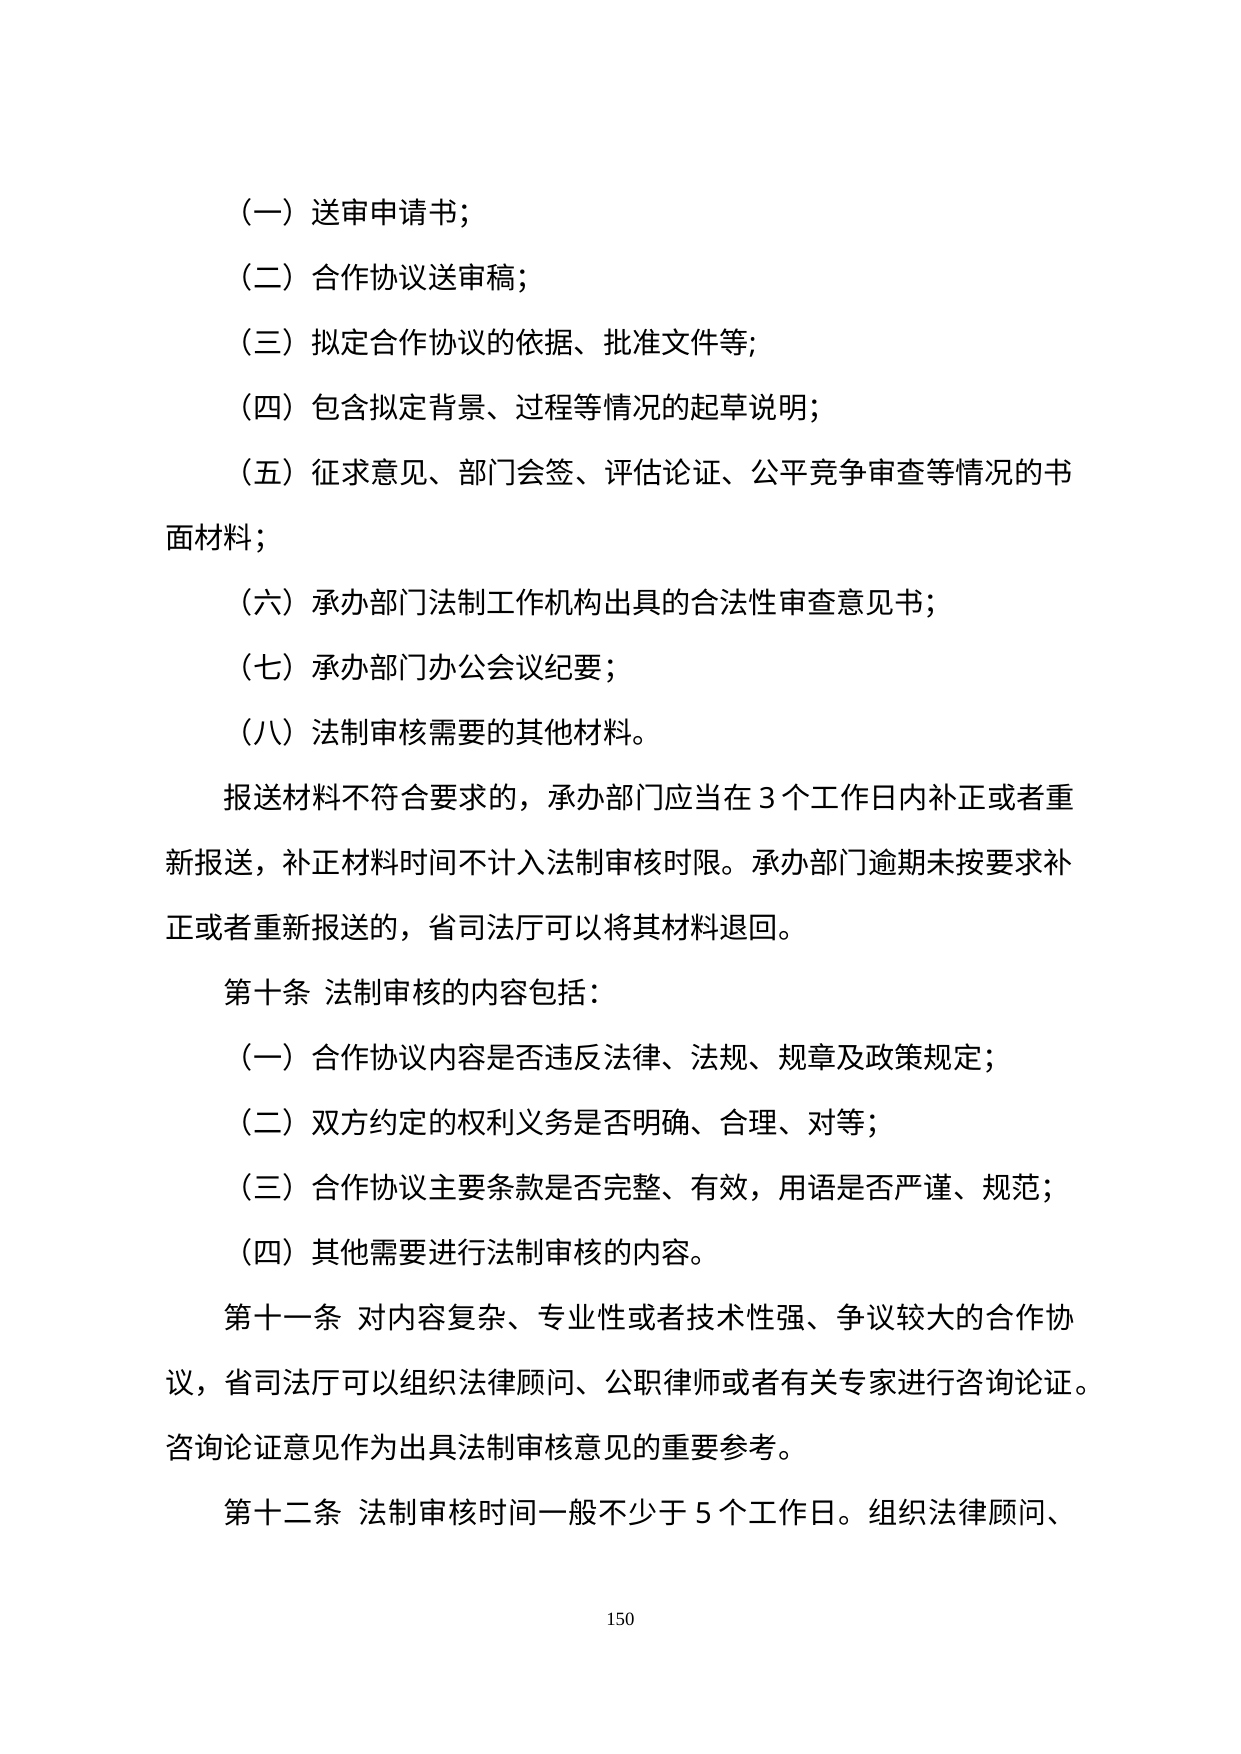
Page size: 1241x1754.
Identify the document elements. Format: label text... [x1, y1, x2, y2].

text （六）承办部门法制工作机构出具的合法性审查意见书； [165, 568, 1075, 633]
text 第十一条 对内容复杂、专业性或者技术性强、争议较大的合作协议，省司法厅可以组织法律顾问、公职律师或者有关专家进行咨询论证。咨询论证意见作为出具法制审核意见的重要参考。 [165, 1283, 1075, 1478]
text （八）法制审核需要的其他材料。 [165, 698, 1075, 763]
text （一）送审申请书； [165, 178, 1075, 243]
text （一）合作协议内容是否违反法律、法规、规章及政策规定； [165, 1023, 1075, 1088]
text 报送材料不符合要求的，承办部门应当在3个工作日内补正或者重新报送，补正材料时间不计入法制审核时限。承办部门逾期未按要求补正或者重新报送的，省司法厅可以将其材料退回。 [165, 763, 1075, 958]
text （二）双方约定的权利义务是否明确、合理、对等； [165, 1088, 1075, 1153]
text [165, 1478, 1075, 1543]
text （二）合作协议送审稿； [165, 243, 1075, 308]
text （五）征求意见、部门会签、评估论证、公平竞争审查等情况的书面材料； [165, 438, 1075, 568]
text （三）拟定合作协议的依据、批准文件等; [165, 308, 1075, 373]
text （三）合作协议主要条款是否完整、有效，用语是否严谨、规范； [165, 1153, 1075, 1218]
text 第十条 法制审核的内容包括： [165, 958, 1075, 1023]
text （四）其他需要进行法制审核的内容。 [165, 1218, 1075, 1283]
text （四）包含拟定背景、过程等情况的起草说明； [165, 373, 1075, 438]
text （七）承办部门办公会议纪要； [165, 633, 1075, 698]
